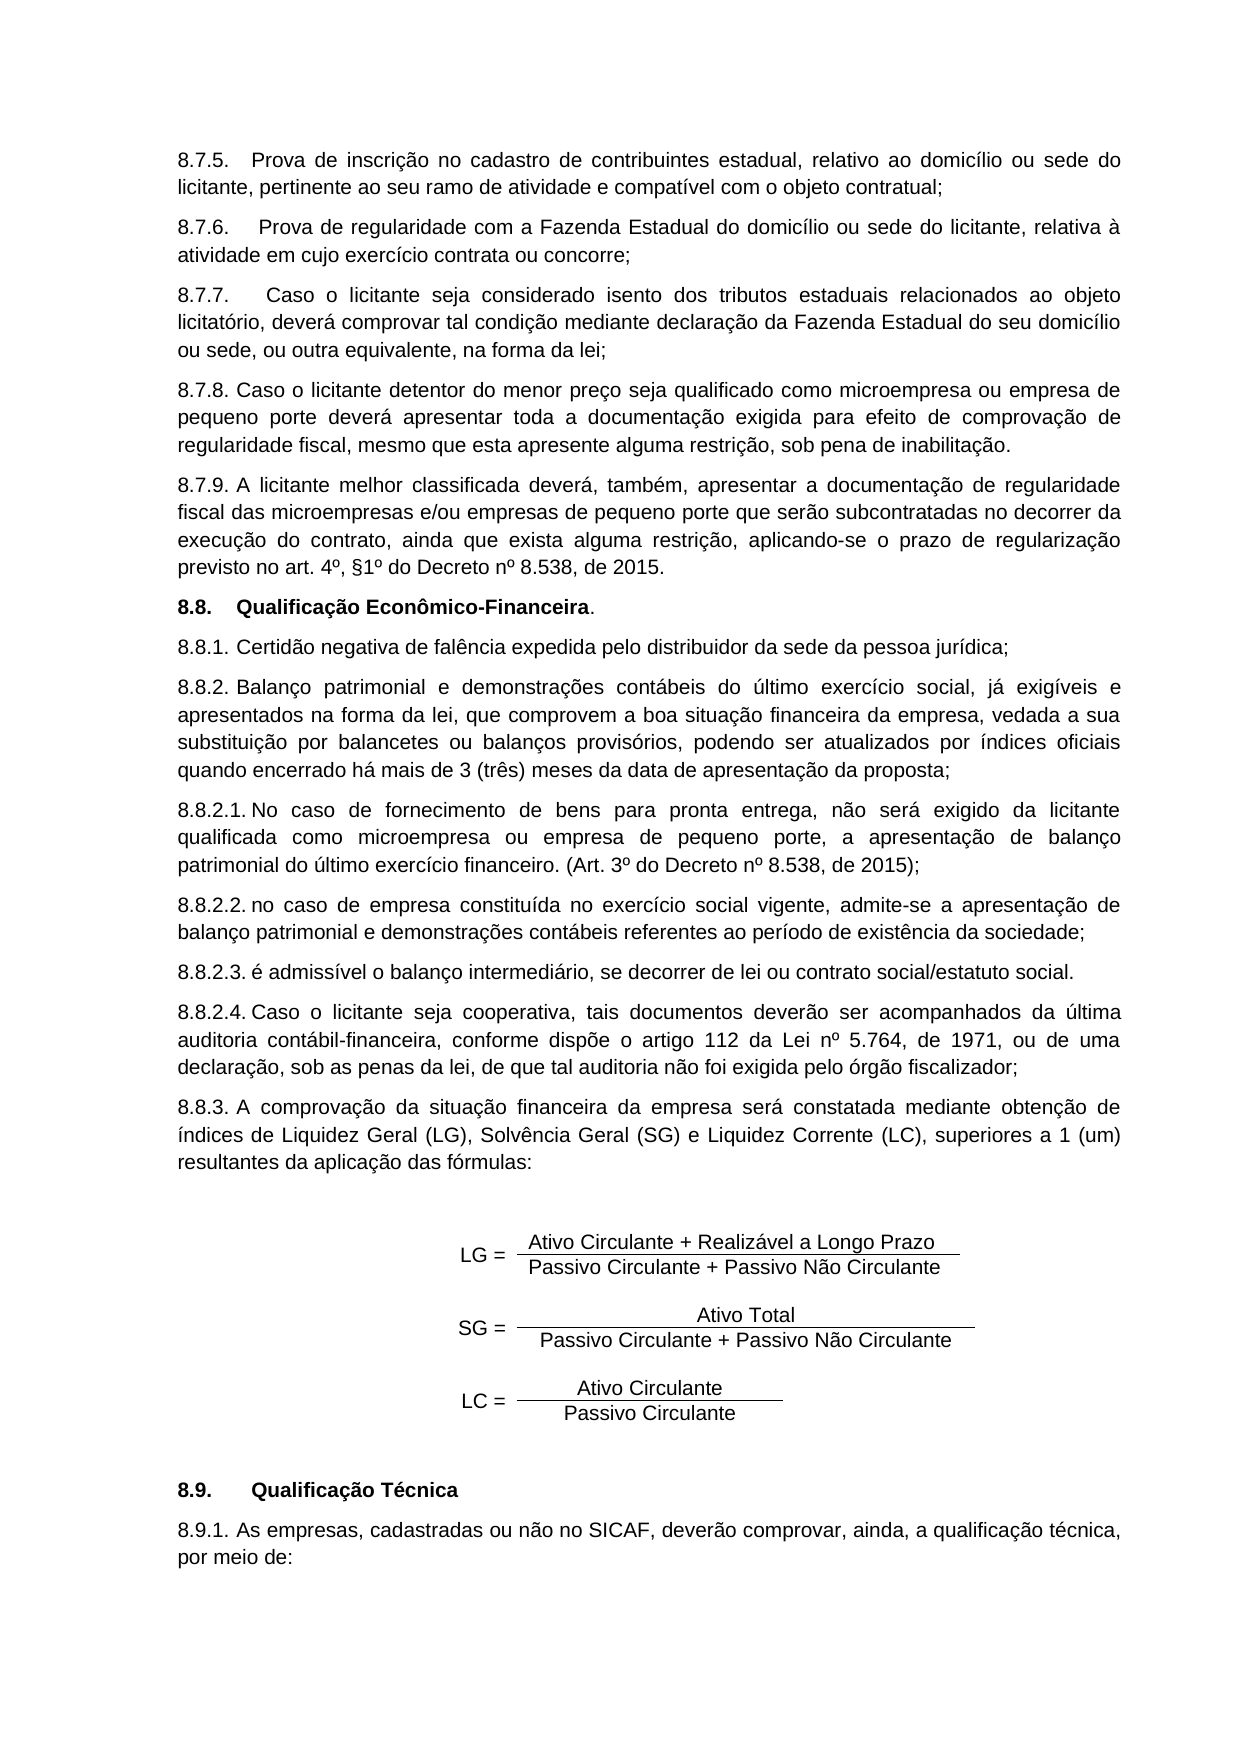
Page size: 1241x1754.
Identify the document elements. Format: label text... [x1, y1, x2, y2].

list Prova de inscrição no cadastro de contribuintes estadual, relativo ao domicílio ou sede do licitante, pertinente ao seu ramo de atividade e compatível com o objeto contratual; [177, 148, 1122, 199]
list Certidão negativa de falência expedida pelo distribuidor da sede da pessoa jurídica; [177, 635, 1122, 659]
list Balanço patrimonial e demonstrações contábeis do último exercício social, já exigíveis e apresentados na forma da lei, que comprovem a boa situação financeira da empresa, vedada a sua substituição por balancetes ou balanços provisórios, podendo ser atualizados por índices oficiais quando encerrado há mais de 3 (três) meses da data de apresentação da proposta; [177, 675, 1122, 782]
list Caso o licitante detentor do menor preço seja qualificado como microempresa ou empresa de pequeno porte deverá apresentar toda a documentação exigida para efeito de comprovação de regularidade fiscal, mesmo que esta apresente alguma restrição, sob pena de inabilitação. [177, 378, 1122, 457]
table_header SG = [284, 1303, 517, 1352]
table_cell Passivo Circulante + Passivo Não Circulante [517, 1328, 974, 1352]
table_header Ativo Total [517, 1303, 974, 1327]
list Qualificação Econômico-Financeira. [177, 595, 1122, 619]
table_cell Passivo Circulante [517, 1401, 783, 1425]
table_header Ativo Circulante [517, 1376, 783, 1400]
list é admissível o balanço intermediário, se decorrer de lei ou contrato social/estatuto social. [177, 960, 1122, 984]
list Caso o licitante seja considerado isento dos tributos estaduais relacionados ao objeto licitatório, deverá comprovar tal condição mediante declaração da Fazenda Estadual do seu domicílio ou sede, ou outra equivalente, na forma da lei; [177, 283, 1122, 362]
list no caso de empresa constituída no exercício social vigente, admite-se a apresentação de balanço patrimonial e demonstrações contábeis referentes ao período de existência da sociedade; [177, 893, 1122, 944]
table_header LG = [284, 1230, 517, 1279]
table_cell Passivo Circulante + Passivo Não Circulante [517, 1255, 960, 1279]
list As empresas, cadastradas ou não no SICAF, deverão comprovar, ainda, a qualificação técnica, por meio de: [177, 1517, 1122, 1569]
list A licitante melhor classificada deverá, também, apresentar a documentação de regularidade fiscal das microempresas e/ou empresas de pequeno porte que serão subcontratadas no decorrer da execução do contrato, ainda que exista alguma restrição, aplicando-se o prazo de regularização previsto no art. 4º, §1º do Decreto nº 8.538, de 2015. [177, 473, 1122, 579]
list No caso de fornecimento de bens para pronta entrega, não será exigido da licitante qualificada como microempresa ou empresa de pequeno porte, a apresentação de balanço patrimonial do último exercício financeiro. (Art. 3º do Decreto nº 8.538, de 2015); [177, 798, 1122, 877]
table_header Ativo Circulante + Realizável a Longo Prazo [517, 1230, 960, 1254]
list A comprovação da situação financeira da empresa será constatada mediante obtenção de índices de Liquidez Geral (LG), Solvência Geral (SG) e Liquidez Corrente (LC), superiores a 1 (um) resultantes da aplicação das fórmulas: [177, 1095, 1122, 1174]
list Caso o licitante seja cooperativa, tais documentos deverão ser acompanhados da última auditoria contábil-financeira, conforme dispõe o artigo 112 da Lei nº 5.764, de 1971, ou de uma declaração, sob as penas da lei, de que tal auditoria não foi exigida pelo órgão fiscalizador; [177, 1000, 1122, 1079]
list Qualificação Técnica [177, 1477, 1122, 1501]
table_header LC = [284, 1376, 517, 1425]
list Prova de regularidade com a Fazenda Estadual do domicílio ou sede do licitante, relativa à atividade em cujo exercício contrata ou concorre; [177, 215, 1122, 267]
